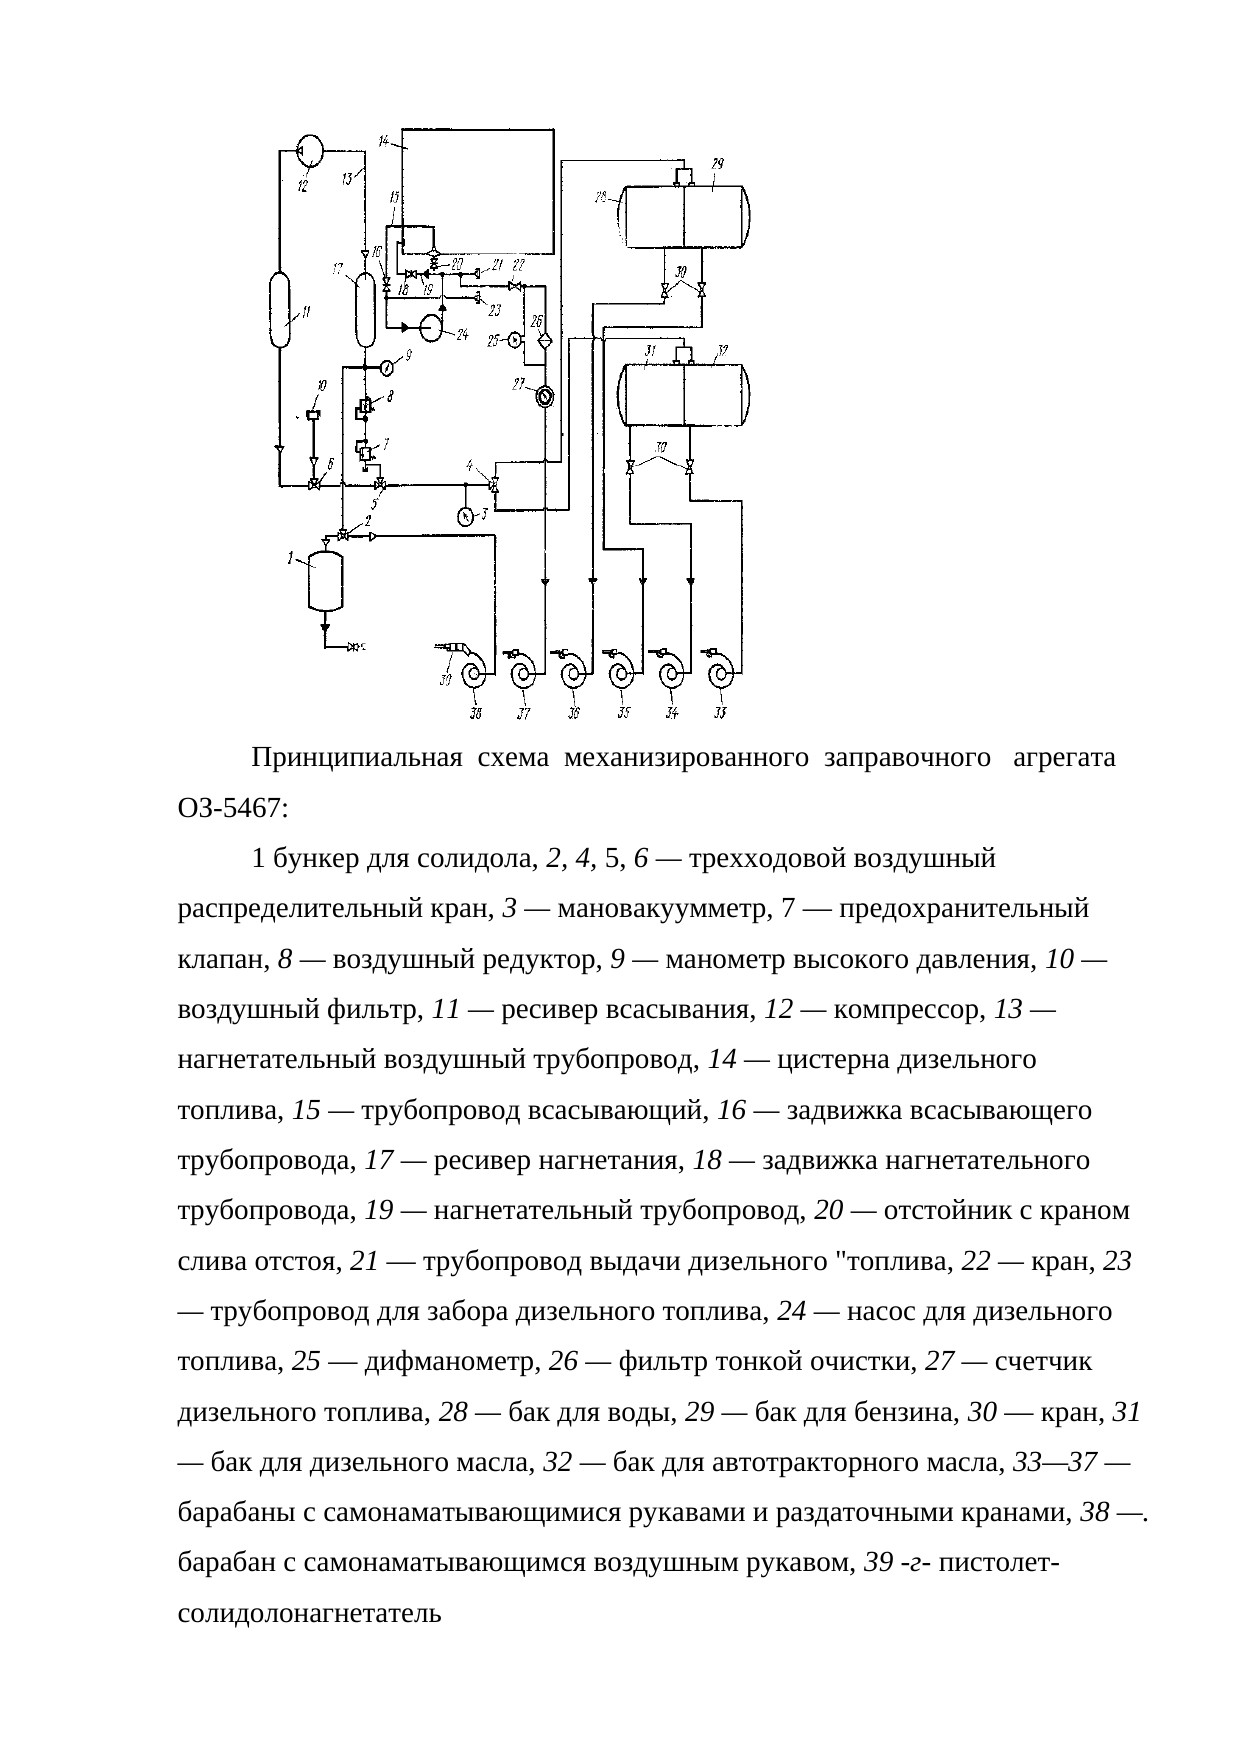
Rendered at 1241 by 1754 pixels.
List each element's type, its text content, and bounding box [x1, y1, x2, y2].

text 1 бункер для солидола, 2, 4, 5, 6 — трехходовой воздушный распределительный кран, 3 — мановакуумметр, 7 — предохранительный клапан, 8 — воздушный редуктор, 9 — манометр высокого давления, 10 — воздушный фильтр, 11 — ресивер всасывания, 12 — компрессор, 13 — нагнетательный воздушный трубопровод, 14 — цистерна дизельного топлива, 15 — трубопровод всасывающий, 16 — задвижка всасывающего трубопровода, 17 — ресивер нагнетания, 18 — задвижка нагнетательного трубопровода, 19 — нагнетательный трубопровод, 20 — отстойник с краном слива отстоя, 21 — трубопровод выдачи дизельного "топлива, 22 — кран, 23 — трубопровод для забора дизельного топлива, 24 — насос для дизельного топлива, 25 — дифманометр, 26 — фильтр тонкой очистки, 27 — счетчик дизельного топлива, 28 — бак для воды, 29 — бак для бензина, 30 — кран, 31 — бак для дизельного масла, 32 — бак для автотракторного масла, 33—37 — барабаны с самонаматывающимися рукавами и раздаточными кранами, 38 —. барабан с самонаматывающимся воздушным рукавом, 39 -г- пистолет-солидолонагнетатель [177, 840, 1151, 1628]
text Принципиальная схема механизированного заправочного агрегата ОЗ-5467: [177, 739, 1151, 823]
picture [251, 118, 762, 728]
